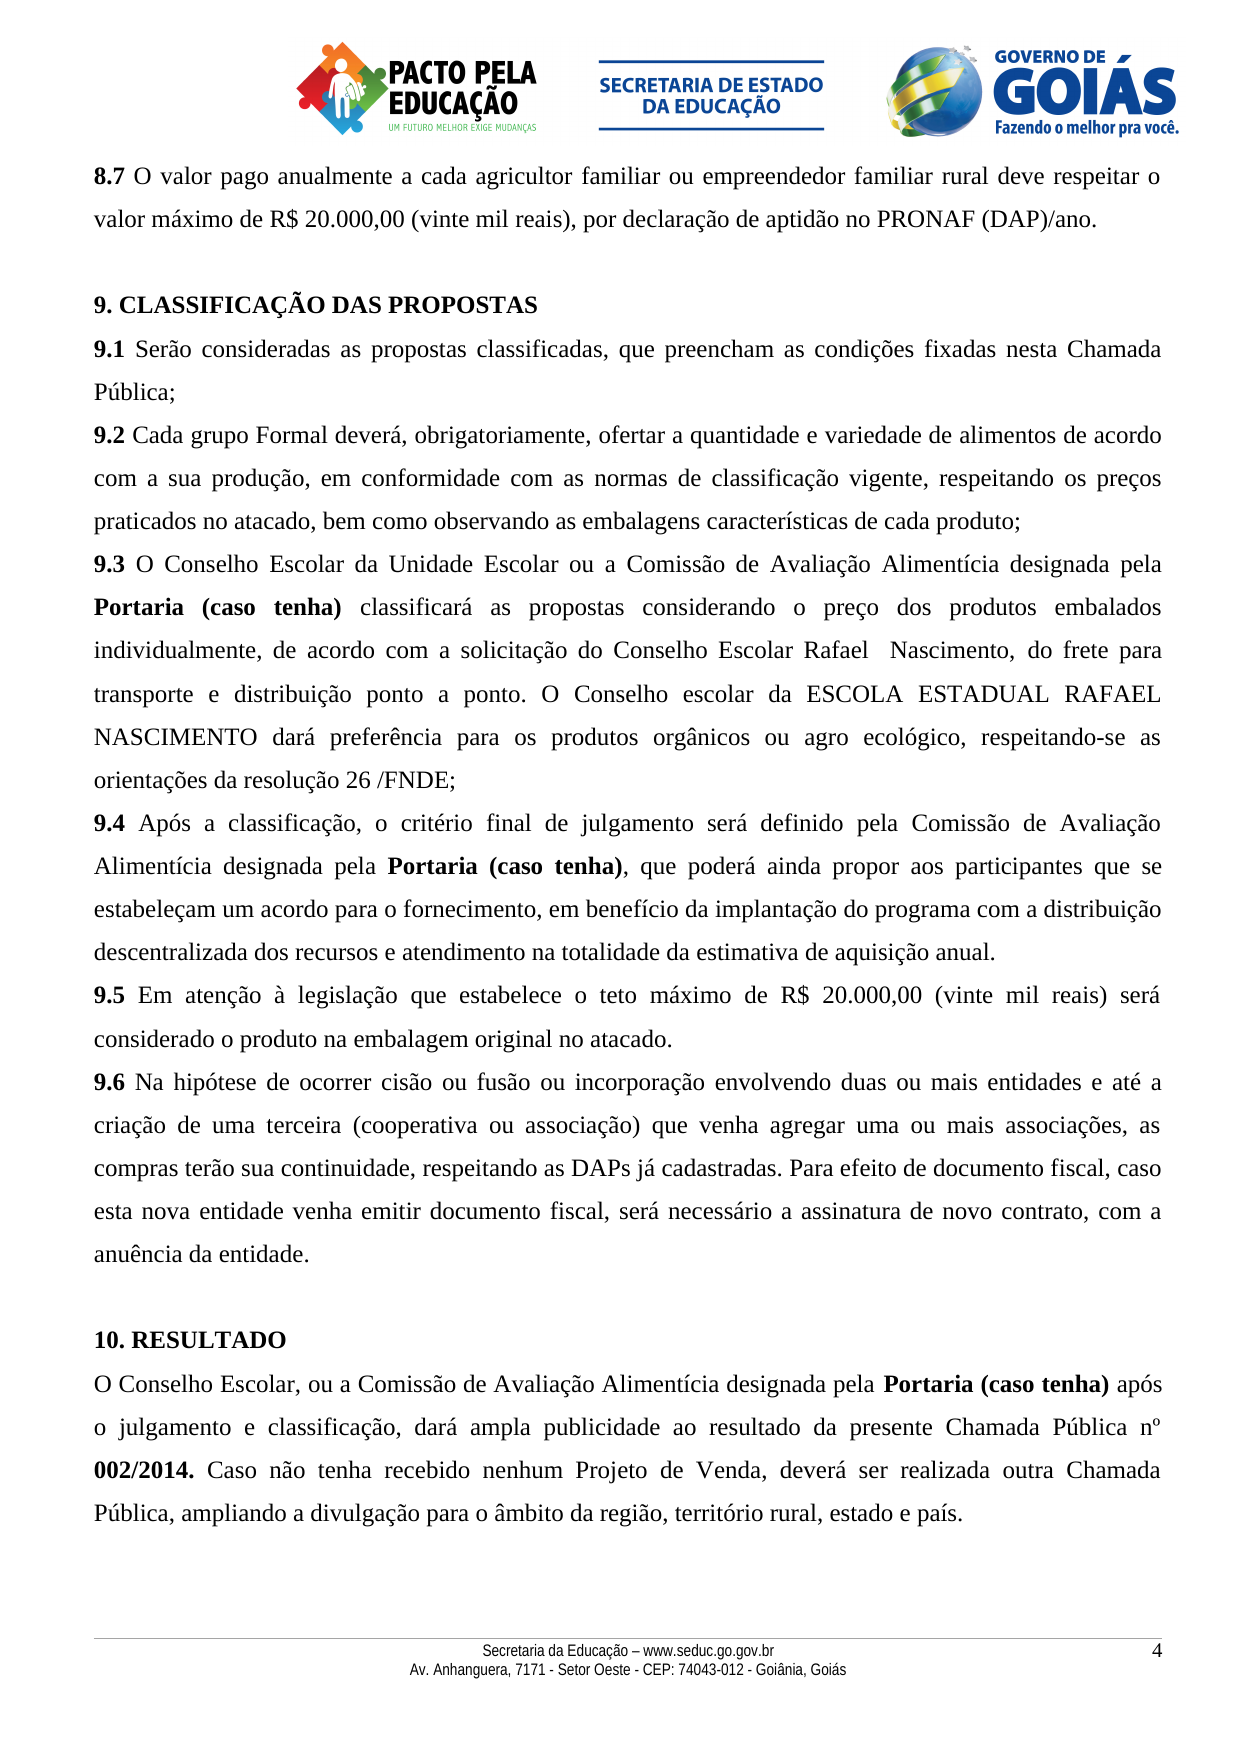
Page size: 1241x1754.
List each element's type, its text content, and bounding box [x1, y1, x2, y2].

text 8.7 O valor pago anualmente a cada agricultor familiar ou empreendedor familiar rural deve respeitar o valor máximo de R$ 20.000,00 (vinte mil reais), por declaração de aptidão no PRONAF (DAP)/ano. [94, 161, 1162, 233]
text 9.3 O Conselho Escolar da Unidade Escolar ou a Comissão de Avaliação Alimentícia designada pela Portaria (caso tenha) classificará as propostas considerando o preço dos produtos embalados individualmente, de acordo com a solicitação do Conselho Escolar Rafael Nascimento, do frete para transporte e distribuição ponto a ponto. O Conselho escolar da ESCOLA ESTADUAL RAFAEL NASCIMENTO dará preferência para os produtos orgânicos ou agro ecológico, respeitando-se as orientações da resolução 26 /FNDE; [94, 549, 1162, 794]
text 9.1 Serão consideradas as propostas classificadas, que preencham as condições fixadas nesta Chamada Pública; [94, 334, 1162, 406]
text O Conselho Escolar, ou a Comissão de Avaliação Alimentícia designada pela Portaria (caso tenha) após o julgamento e classificação, dará ampla publicidade ao resultado da presente Chamada Pública nº 002/2014. Caso não tenha recebido nenhum Projeto de Venda, deverá ser realizada outra Chamada Pública, ampliando a divulgação para o âmbito da região, território rural, estado e país. [94, 1369, 1162, 1527]
text 9.6 Na hipótese de ocorrer cisão ou fusão ou incorporação envolvendo duas ou mais entidades e até a criação de uma terceira (cooperativa ou associação) que venha agregar uma ou mais associações, as compras terão sua continuidade, respeitando as DAPs já cadastradas. Para efeito de documento fiscal, caso esta nova entidade venha emitir documento fiscal, será necessário a assinatura de novo contrato, com a anuência da entidade. [94, 1067, 1162, 1268]
text 10. RESULTADO [94, 1326, 1162, 1354]
text 9.2 Cada grupo Formal deverá, obrigatoriamente, ofertar a quantidade e variedade de alimentos de acordo com a sua produção, em conformidade com as normas de classificação vigente, respeitando os preços praticados no atacado, bem como observando as embalagens características de cada produto; [94, 420, 1162, 535]
text 9. CLASSIFICAÇÃO DAS PROPOSTAS [94, 291, 1162, 319]
picture [287, 37, 1186, 146]
text 9.5 Em atenção à legislação que estabelece o teto máximo de R$ 20.000,00 (vinte mil reais) será considerado o produto na embalagem original no atacado. [94, 981, 1162, 1052]
text 9.4 Após a classificação, o critério final de julgamento será definido pela Comissão de Avaliação Alimentícia designada pela Portaria (caso tenha), que poderá ainda propor aos participantes que se estabeleçam um acordo para o fornecimento, em benefício da implantação do programa com a distribuição descentralizada dos recursos e atendimento na totalidade da estimativa de aquisição anual. [94, 808, 1162, 966]
